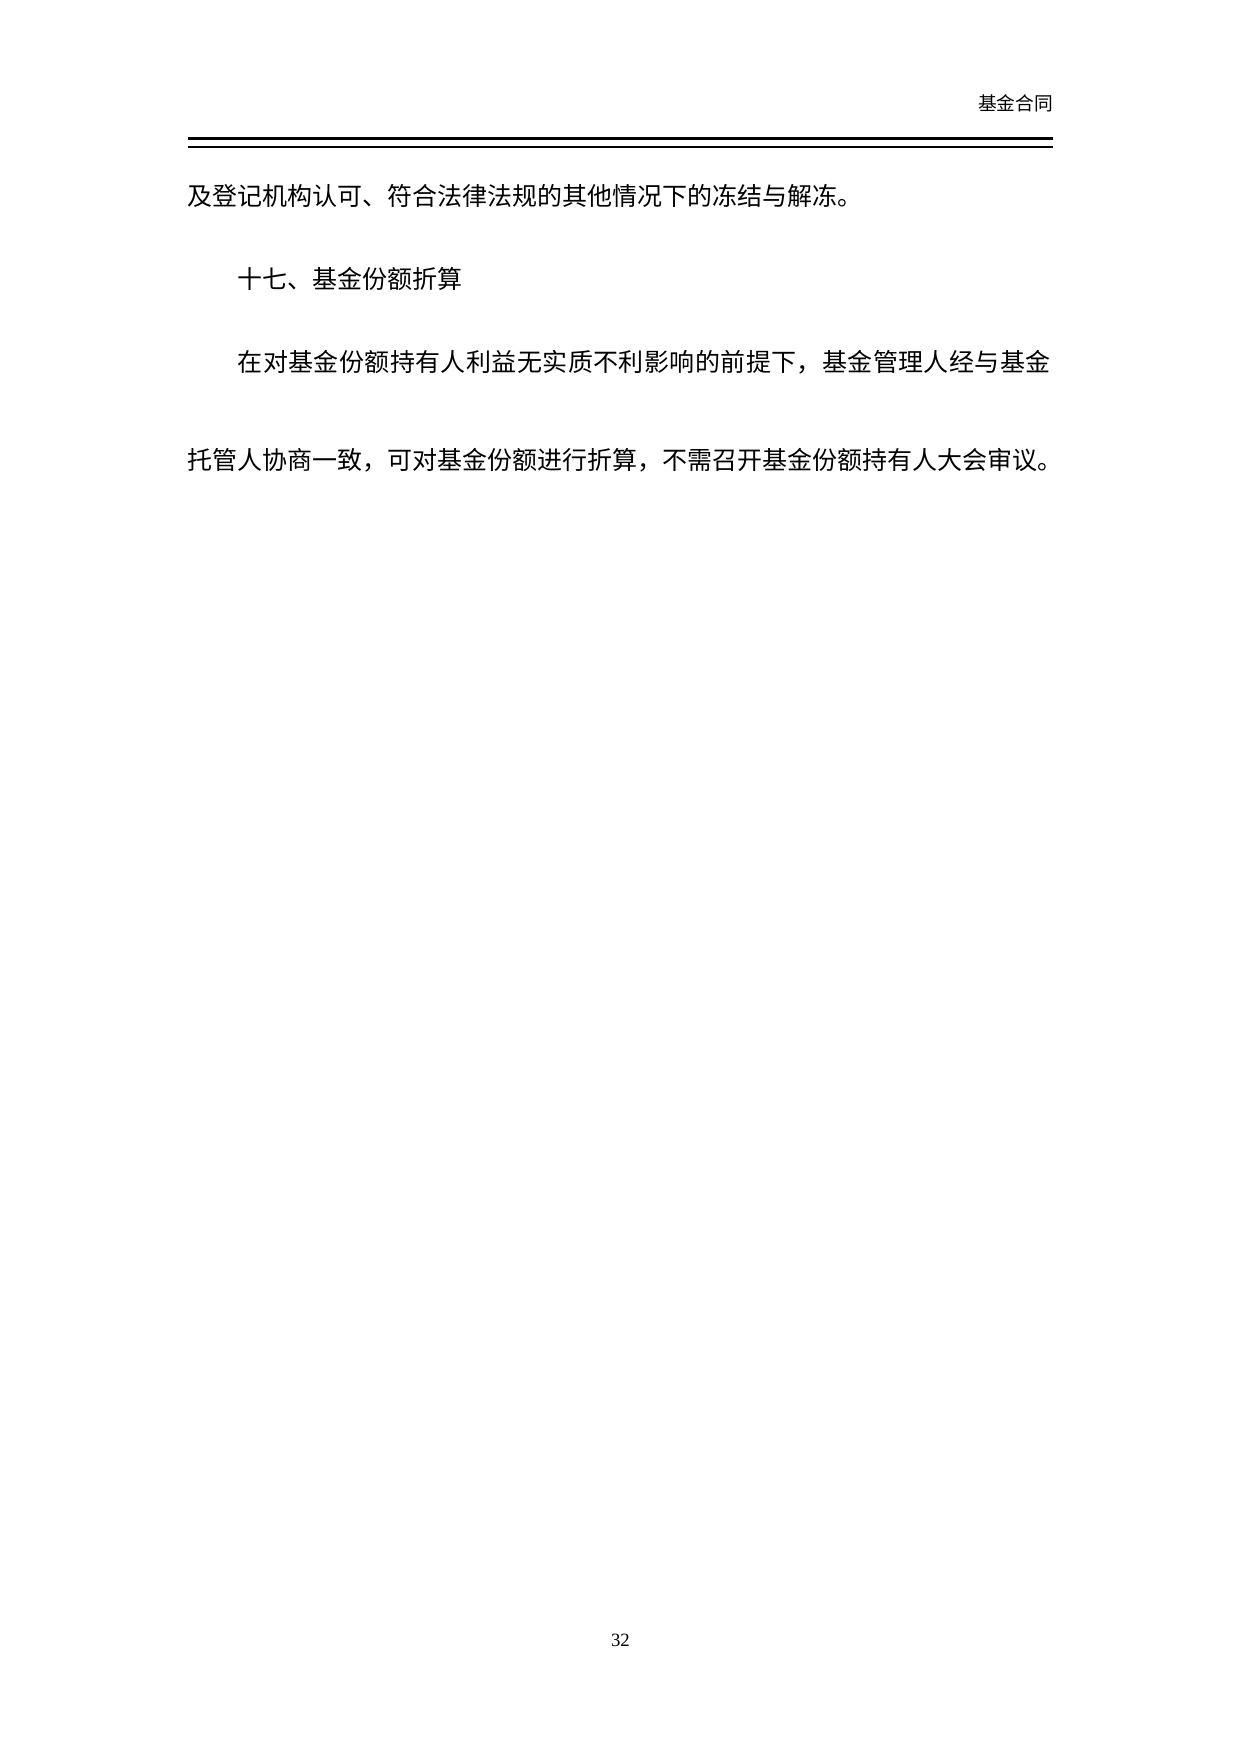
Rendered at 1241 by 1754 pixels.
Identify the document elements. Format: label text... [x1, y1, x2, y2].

text 十七、基金份额折算 [187, 245, 1053, 310]
text 在对基金份额持有人利益无实质不利影响的前提下，基金管理人经与基金托管人协商一致，可对基金份额进行折算，不需召开基金份额持有人大会审议。 [187, 328, 1053, 491]
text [187, 162, 1053, 227]
